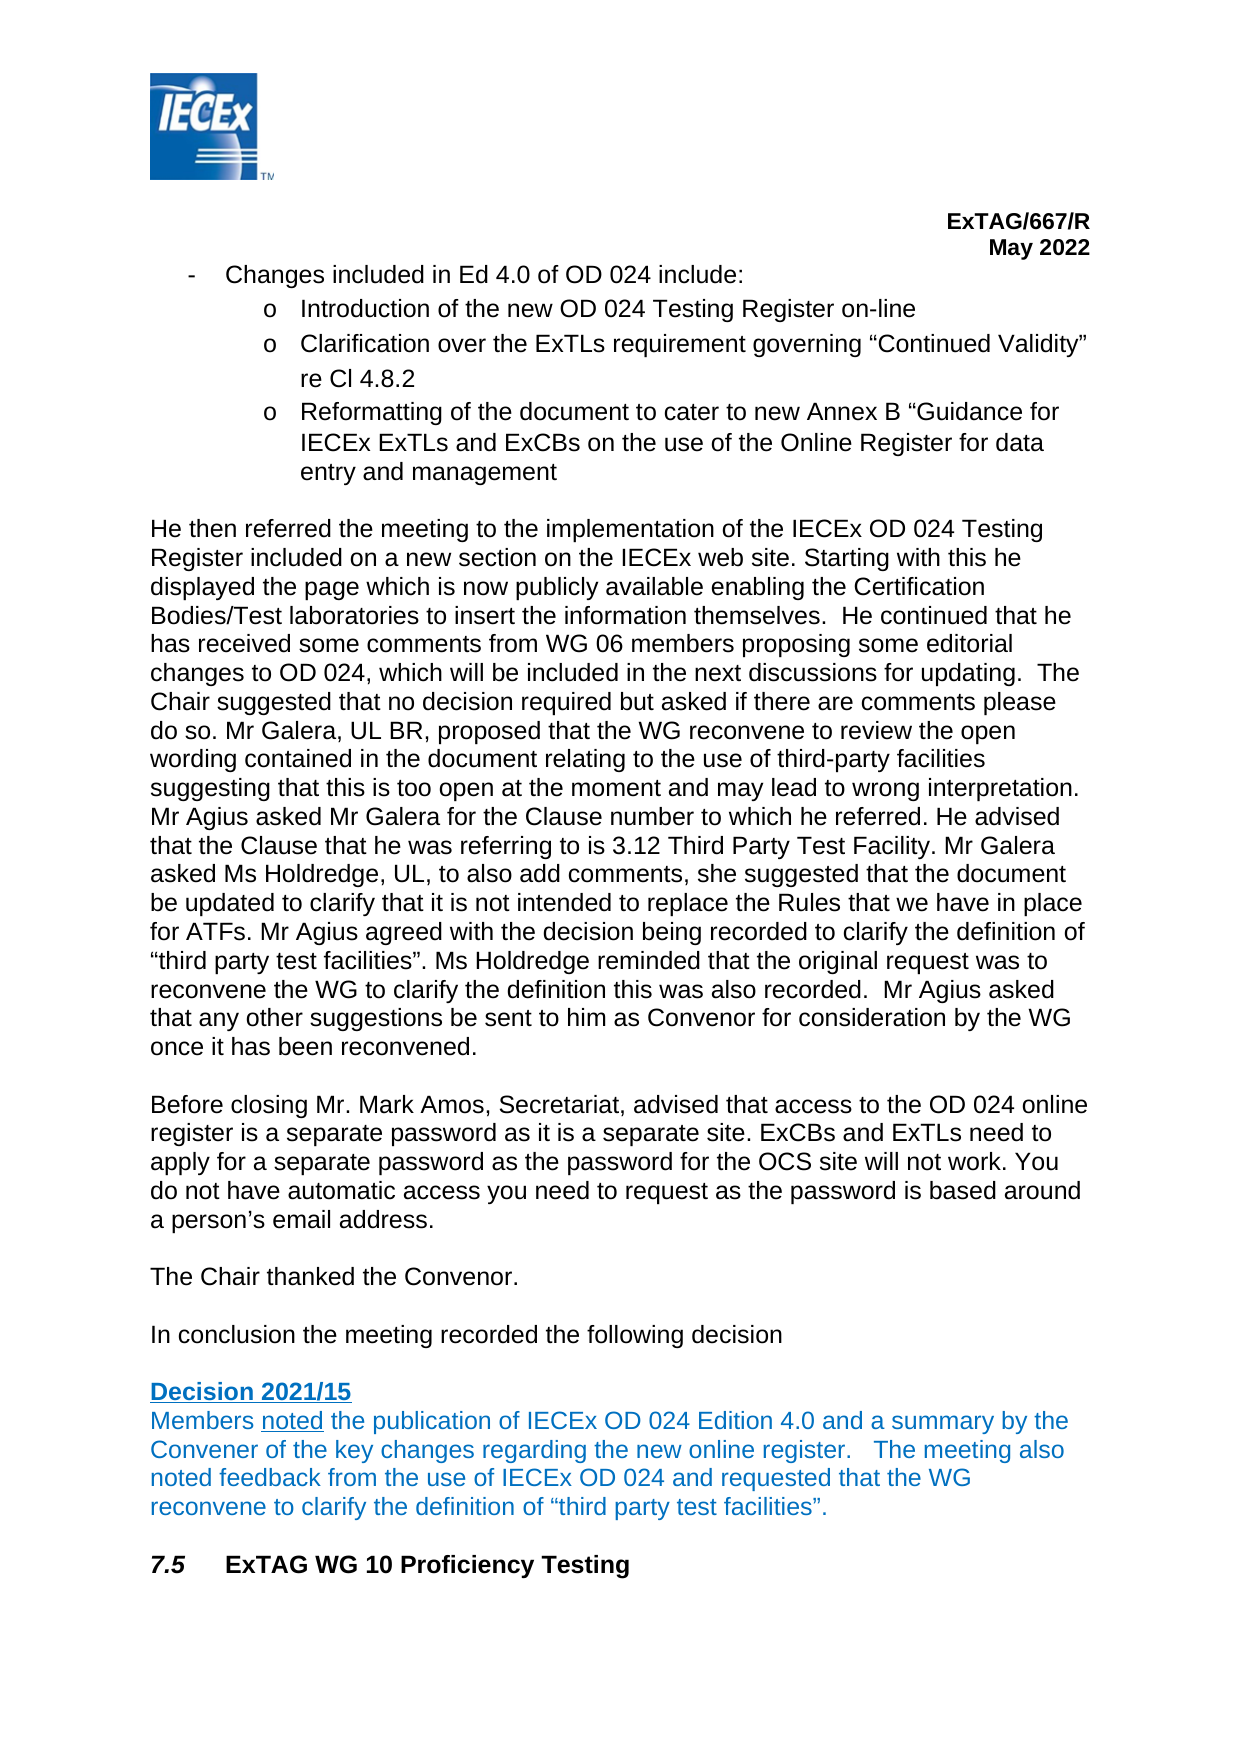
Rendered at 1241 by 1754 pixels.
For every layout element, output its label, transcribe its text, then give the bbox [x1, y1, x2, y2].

list Reformatting of the document to cater to new Annex B “Guidance for IECEx ExTLs and ExCBs on the use of the Online Register for data entry and management [262, 397, 1090, 486]
text He then referred the meeting to the implementation of the IECEx OD 024 Testing Register included on a new section on the IECEx web site. Starting with this he displayed the page which is now publicly available enabling the Certification Bodies/Test laboratories to insert the information themselves. He continued that he has received some comments from WG 06 members proposing some editorial changes to OD 024, which will be included in the next discussions for updating. The Chair suggested that no decision required but asked if there are comments please do so. Mr Galera, UL BR, proposed that the WG reconvene to review the open wording contained in the document relating to the use of third-party facilities suggesting that this is too open at the moment and may lead to wrong interpretation. Mr Agius asked Mr Galera for the Clause number to which he referred. He advised that the Clause that he was referring to is 3.12 Third Party Test Facility. Mr Galera asked Ms Holdredge, UL, to also add comments, she suggested that the document be updated to clarify that it is not intended to replace the Rules that we have in place for ATFs. Mr Agius agreed with the decision being recorded to clarify the definition of “third party test facilities”. Ms Holdredge reminded that the original request was to reconvene the WG to clarify the definition this was also recorded. Mr Agius asked that any other suggestions be sent to him as Convenor for consideration by the WG once it has been reconvened. [150, 514, 1090, 1061]
text In conclusion the meeting recorded the following decision [150, 1319, 1090, 1348]
list Clarification over the ExTLs requirement governing “Continued Validity” re Cl 4.8.2 [262, 329, 1090, 393]
list Introduction of the new OD 024 Testing Register on-line [262, 293, 1090, 324]
text Before closing Mr. Mark Amos, Secretariat, advised that access to the OD 024 online register is a separate password as it is a separate site. ExCBs and ExTLs need to apply for a separate password as the password for the OCS site will not work. You do not have automatic access you need to request as the password is based around a person’s email address. [150, 1089, 1090, 1233]
text Decision 2021/15 [150, 1377, 1090, 1406]
text Members noted the publication of IECEx OD 024 Edition 4.0 and a summary by the Convener of the key changes regarding the new online register. The meeting also noted feedback from the use of IECEx OD 024 and requested that the WG reconvene to clarify the definition of “third party test facilities”. [150, 1406, 1090, 1521]
text The Chair thanked the Convenor. [150, 1262, 1090, 1291]
list Changes included in Ed 4.0 of OD 024 include: [187, 261, 1090, 289]
picture [150, 73, 274, 180]
text 7.5 ExTAG WG 10 Proficiency Testing [150, 1549, 1090, 1578]
